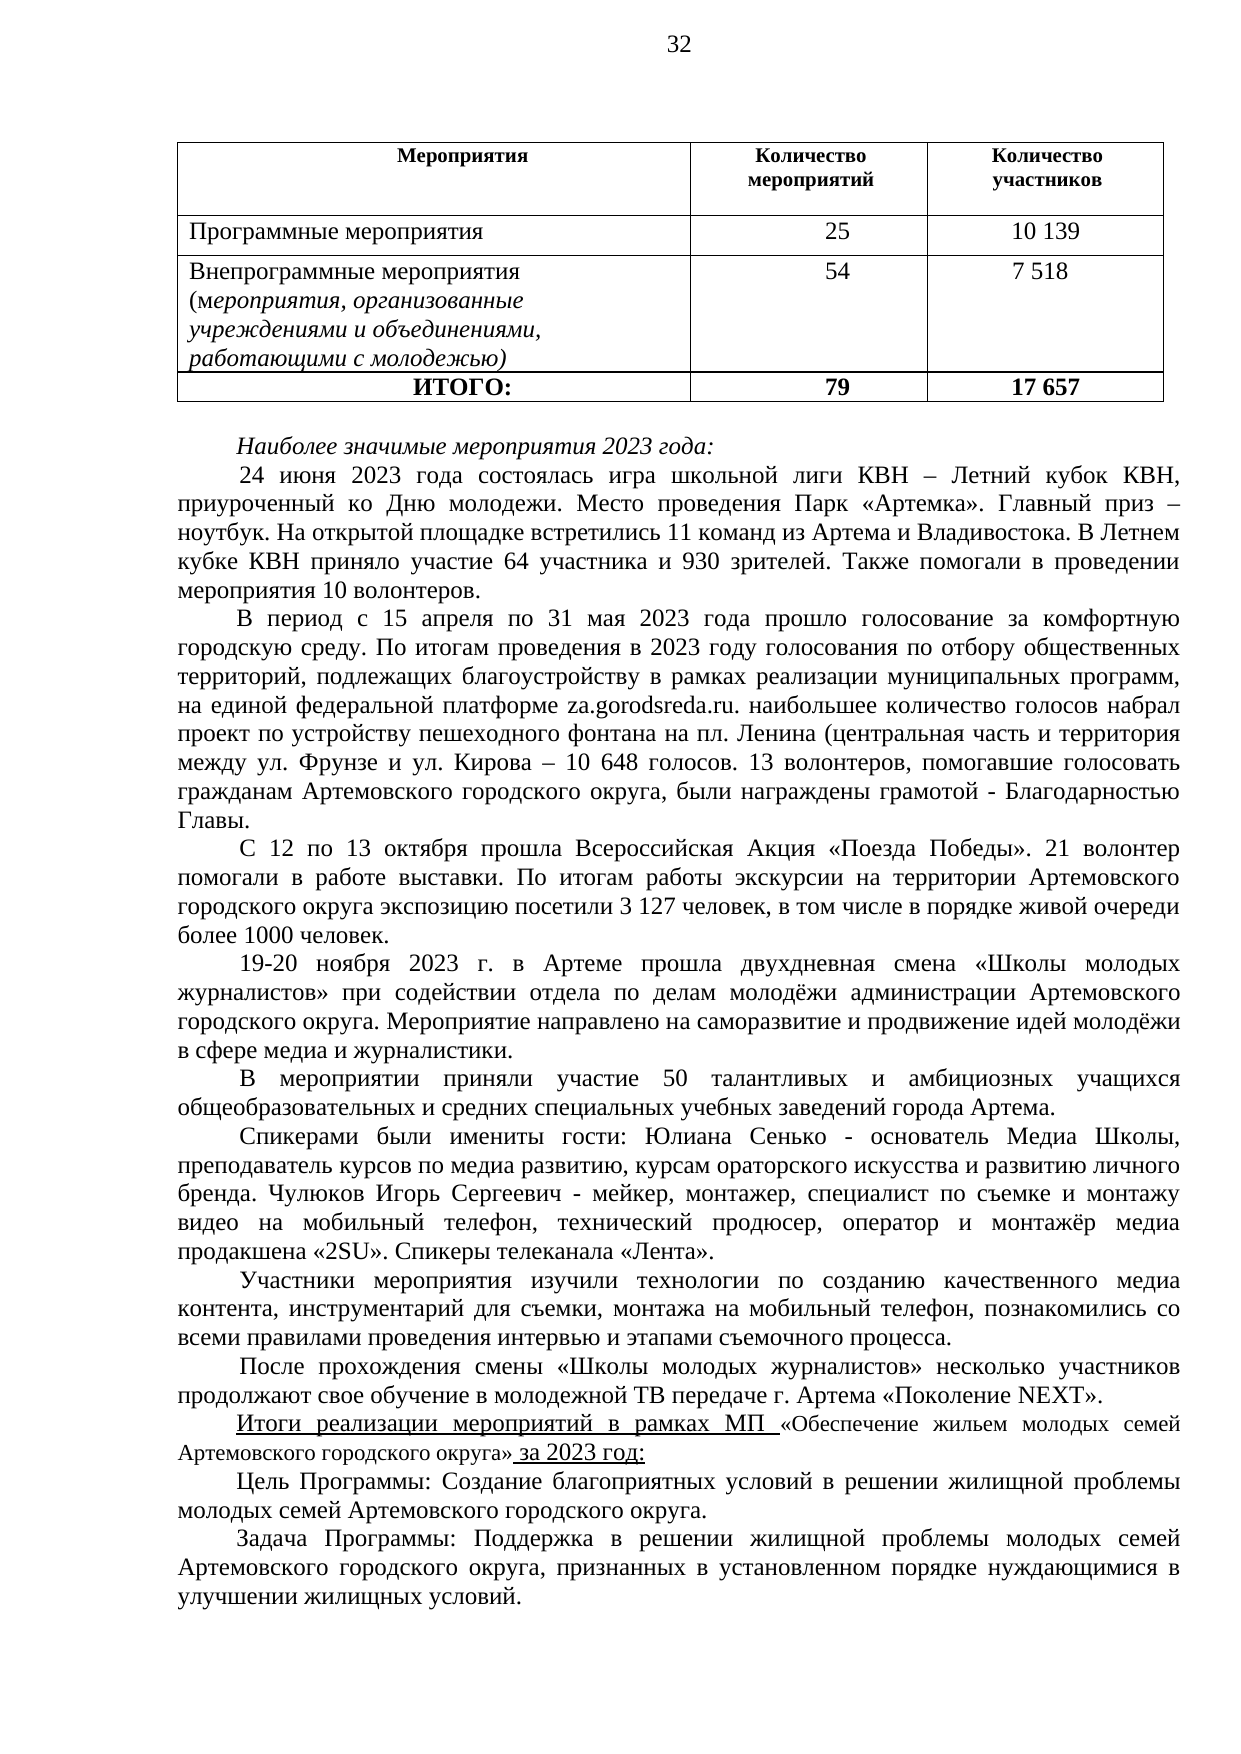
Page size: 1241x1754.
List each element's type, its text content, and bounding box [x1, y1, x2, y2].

table_cell 54 [691, 256, 927, 371]
text Итоги реализации мероприятий в рамках МП «Обеспечение жильем молодых семей Артемовского городского округа» за 2023 год: [177, 1408, 1181, 1466]
text Цель Программы: Создание благоприятных условий в решении жилищной проблемы молодых семей Артемовского городского округа. [177, 1466, 1181, 1523]
text 19-20 ноября 2023 г. в Артеме прошла двухдневная смена «Школы молодых журналистов» при содействии отдела по делам молодёжи администрации Артемовского городского округа. Мероприятие направлено на саморазвитие и продвижение идей молодёжи в сфере медиа и журналистики. [177, 948, 1181, 1063]
text С 12 по 13 октября прошла Всероссийская Акция «Поезда Победы». 21 волонтер помогали в работе выставки. По итогам работы экскурсии на территории Артемовского городского округа экспозицию посетили 3 127 человек, в том числе в порядке живой очереди более 1000 человек. [177, 833, 1181, 948]
text Наиболее значимые мероприятия 2023 года: [177, 431, 1181, 460]
table_cell Внепрограммные мероприятия (мероприятия, организованные учреждениями и объединениями, работающими с молодежью) [178, 256, 690, 371]
table_cell 10 139 [928, 216, 1163, 255]
table_header Мероприятия [178, 143, 690, 215]
text Задача Программы: Поддержка в решении жилищной проблемы молодых семей Артемовского городского округа, признанных в установленном порядке нуждающимися в улучшении жилищных условий. [177, 1523, 1181, 1610]
text 24 июня 2023 года состоялась игра школьной лиги КВН – Летний кубок КВН, приуроченный ко Дню молодежи. Место проведения Парк «Артемка». Главный приз – ноутбук. На открытой площадке встретились 11 команд из Артема и Владивостока. В Летнем кубке КВН приняло участие 64 участника и 930 зрителей. Также помогали в проведении мероприятия 10 волонтеров. [177, 460, 1181, 603]
table_cell 25 [691, 216, 927, 255]
table_cell 79 [691, 373, 927, 401]
text Спикерами были имениты гости: Юлиана Сенько - основатель Медиа Школы, преподаватель курсов по медиа развитию, курсам ораторского искусства и развитию личного бренда. Чулюков Игорь Сергеевич - мейкер, монтажер, специалист по съемке и монтажу видео на мобильный телефон, технический продюсер, оператор и монтажёр медиа продакшена «2SU». Спикеры телеканала «Лента». [177, 1121, 1181, 1265]
table_cell 7 518 [928, 256, 1163, 371]
text В период с 15 апреля по 31 мая 2023 года прошло голосование за комфортную городскую среду. По итогам проведения в 2023 году голосования по отбору общественных территорий, подлежащих благоустройству в рамках реализации муниципальных программ, на единой федеральной платформе za.gorodsreda.ru. наибольшее количество голосов набрал проект по устройству пешеходного фонтана на пл. Ленина (центральная часть и территория между ул. Фрунзе и ул. Кирова – 10 648 голосов. 13 волонтеров, помогавшие голосовать гражданам Артемовского городского округа, были награждены грамотой - Благодарностью Главы. [177, 603, 1181, 833]
table_cell Программные мероприятия [178, 216, 690, 255]
table_header Количество мероприятий [691, 143, 927, 215]
text В мероприятии приняли участие 50 талантливых и амбициозных учащихся общеобразовательных и средних специальных учебных заведений города Артема. [177, 1063, 1181, 1121]
text Участники мероприятия изучили технологии по созданию качественного медиа контента, инструментарий для съемки, монтажа на мобильный телефон, познакомились со всеми правилами проведения интервью и этапами съемочного процесса. [177, 1265, 1181, 1351]
text После прохождения смены «Школы молодых журналистов» несколько участников продолжают свое обучение в молодежной ТВ передаче г. Артема «Поколение NEХT». [177, 1351, 1181, 1408]
table_header Количество участников [928, 143, 1163, 215]
table_cell ИТОГО: [178, 373, 690, 401]
table_cell 17 657 [928, 373, 1163, 401]
